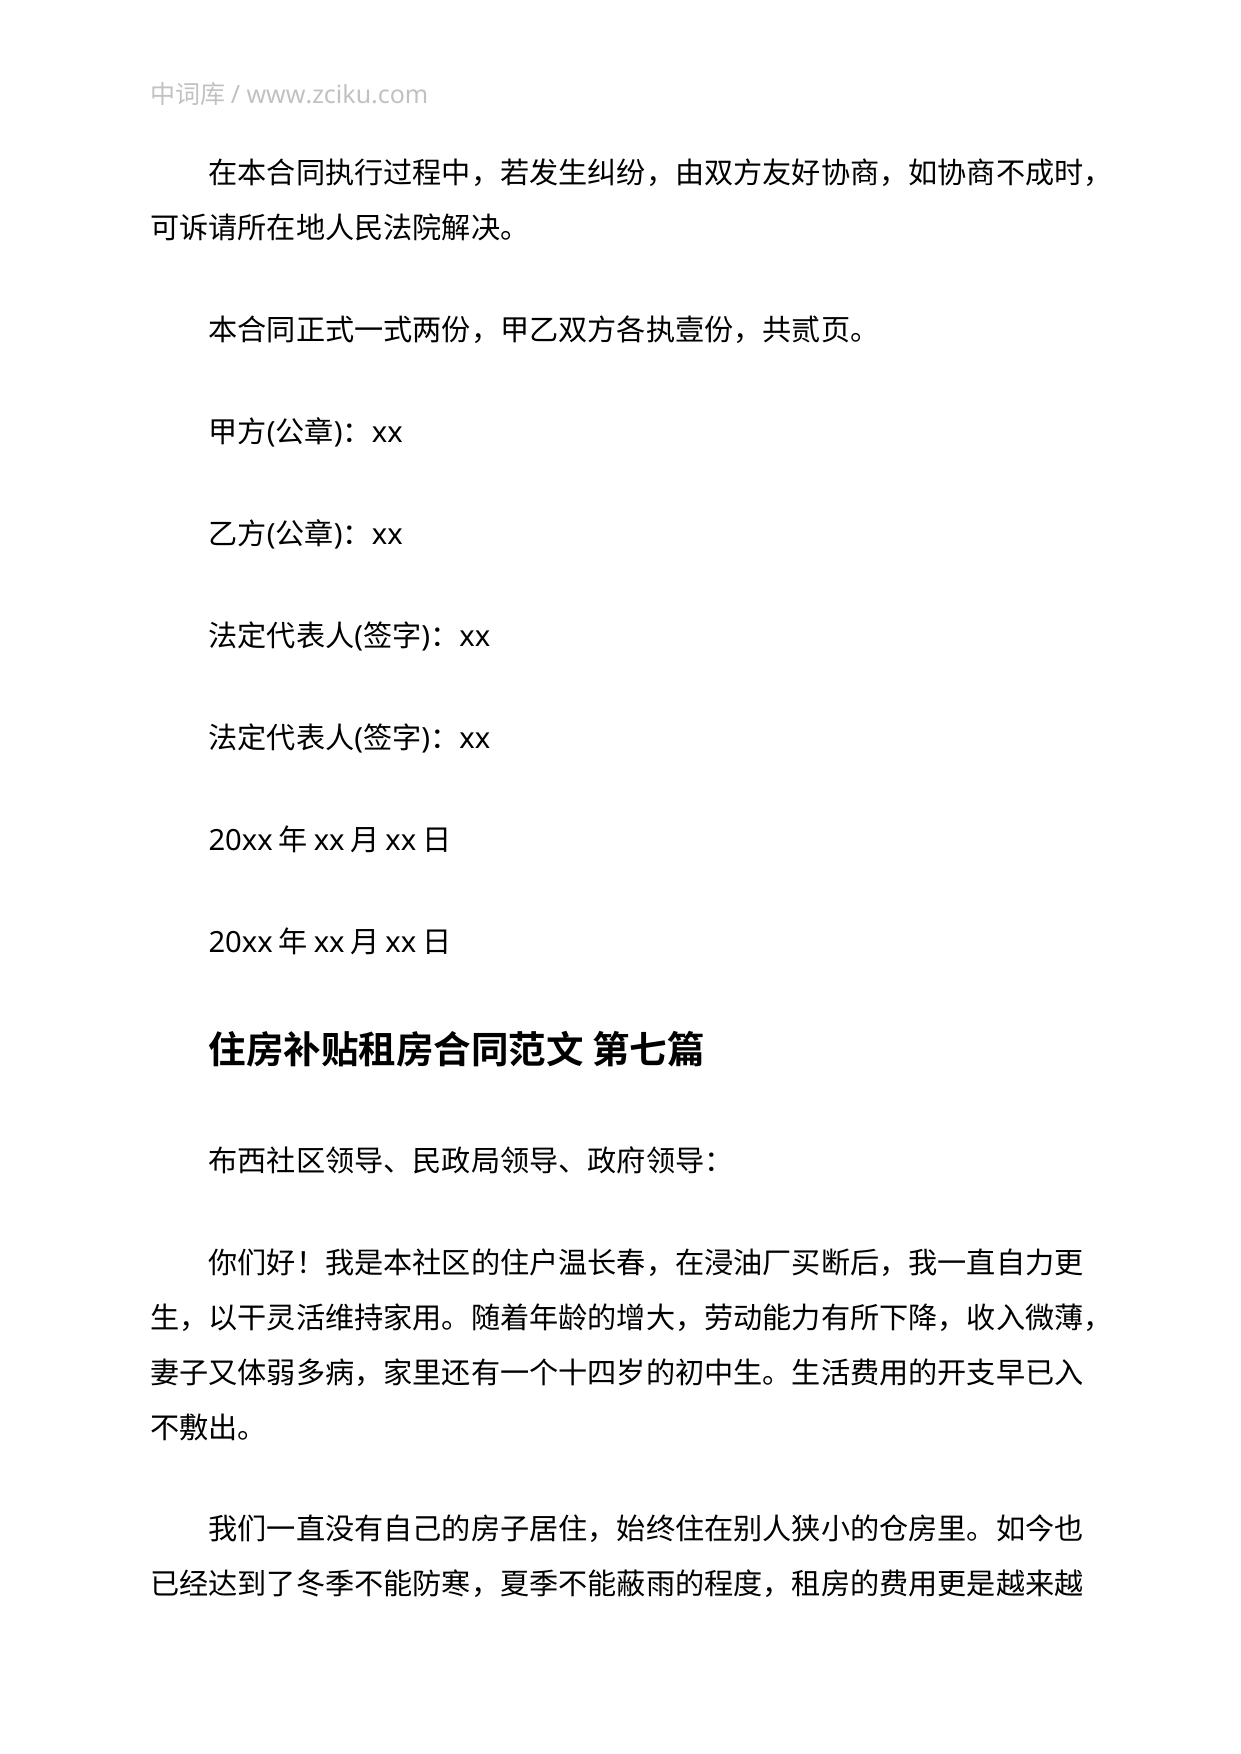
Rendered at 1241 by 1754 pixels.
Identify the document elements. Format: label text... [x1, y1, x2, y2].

text 本合同正式一式两份，甲乙双方各执壹份，共贰页。 [150, 307, 1090, 349]
text 20xx年xx月xx日 [150, 816, 1090, 859]
text 法定代表人(签字)：xx [150, 714, 1090, 757]
text 住房补贴租房合同范文 第七篇 [150, 1020, 1090, 1074]
text 乙方(公章)：xx [150, 510, 1090, 553]
text 法定代表人(签字)：xx [150, 612, 1090, 655]
text 你们好！我是本社区的住户温长春，在浸油厂买断后，我一直自力更生，以干灵活维持家用。随着年龄的增大，劳动能力有所下降，收入微薄，妻子又体弱多病，家里还有一个十四岁的初中生。生活费用的开支早已入不敷出。 [150, 1239, 1090, 1446]
text 布西社区领导、民政局领导、政府领导： [150, 1138, 1090, 1180]
text 甲方(公章)：xx [150, 408, 1090, 451]
text 20xx年xx月xx日 [150, 918, 1090, 961]
text 在本合同执行过程中，若发生纠纷，由双方友好协商，如协商不成时，可诉请所在地人民法院解决。 [150, 150, 1090, 247]
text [150, 1506, 1090, 1603]
